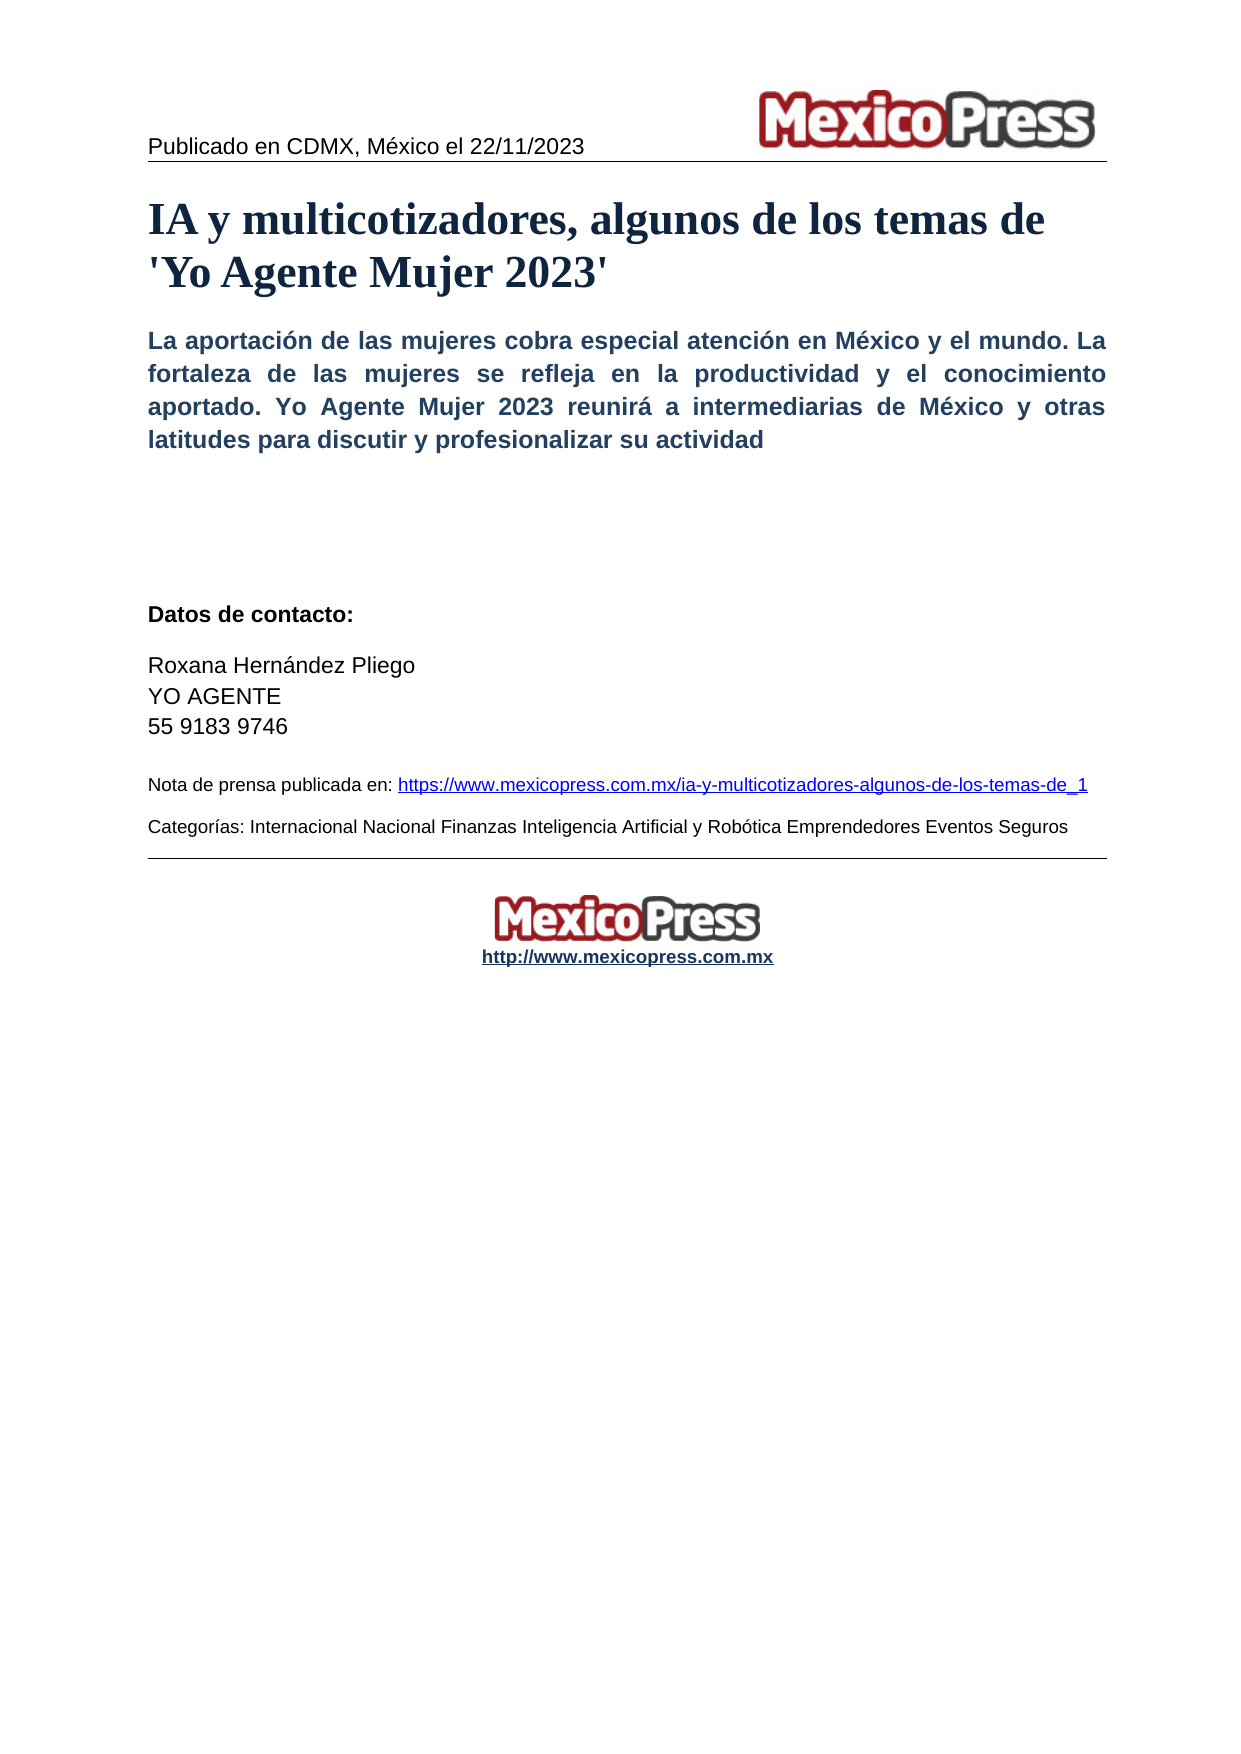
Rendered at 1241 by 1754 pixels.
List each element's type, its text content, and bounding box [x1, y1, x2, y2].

picture [494, 895, 760, 942]
text Nota de prensa publicada en: https://www.mexicopress.com.mx/ia-y-multicotizadores-algunos-de-los-temas-de_1 [148, 773, 1107, 795]
text Datos de contacto: [148, 601, 1107, 628]
picture [759, 90, 1096, 133]
text 55 9183 9746 [148, 713, 1063, 739]
text Publicado en CDMX, México el 22/11/2023 [148, 133, 1107, 161]
text Categorías: Internacional Nacional Finanzas Inteligencia Artificial y Robótica Emprendedores Eventos Seguros [148, 816, 1107, 837]
text http://www.mexicopress.com.mx [148, 946, 1107, 967]
subtitle La aportación de las mujeres cobra especial atención en México y el mundo. La fortaleza de las mujeres se refleja en la productividad y el conocimiento aportado. Yo Agente Mujer 2023 reunirá a intermediarias de México y otras latitudes para discutir y profesionalizar su actividad [148, 326, 1107, 454]
text Roxana Hernández Pliego [148, 652, 1063, 679]
subtitle IA y multicotizadores, algunos de los temas de 'Yo Agente Mujer 2023' [148, 192, 1107, 297]
text YO AGENTE [148, 683, 1063, 709]
